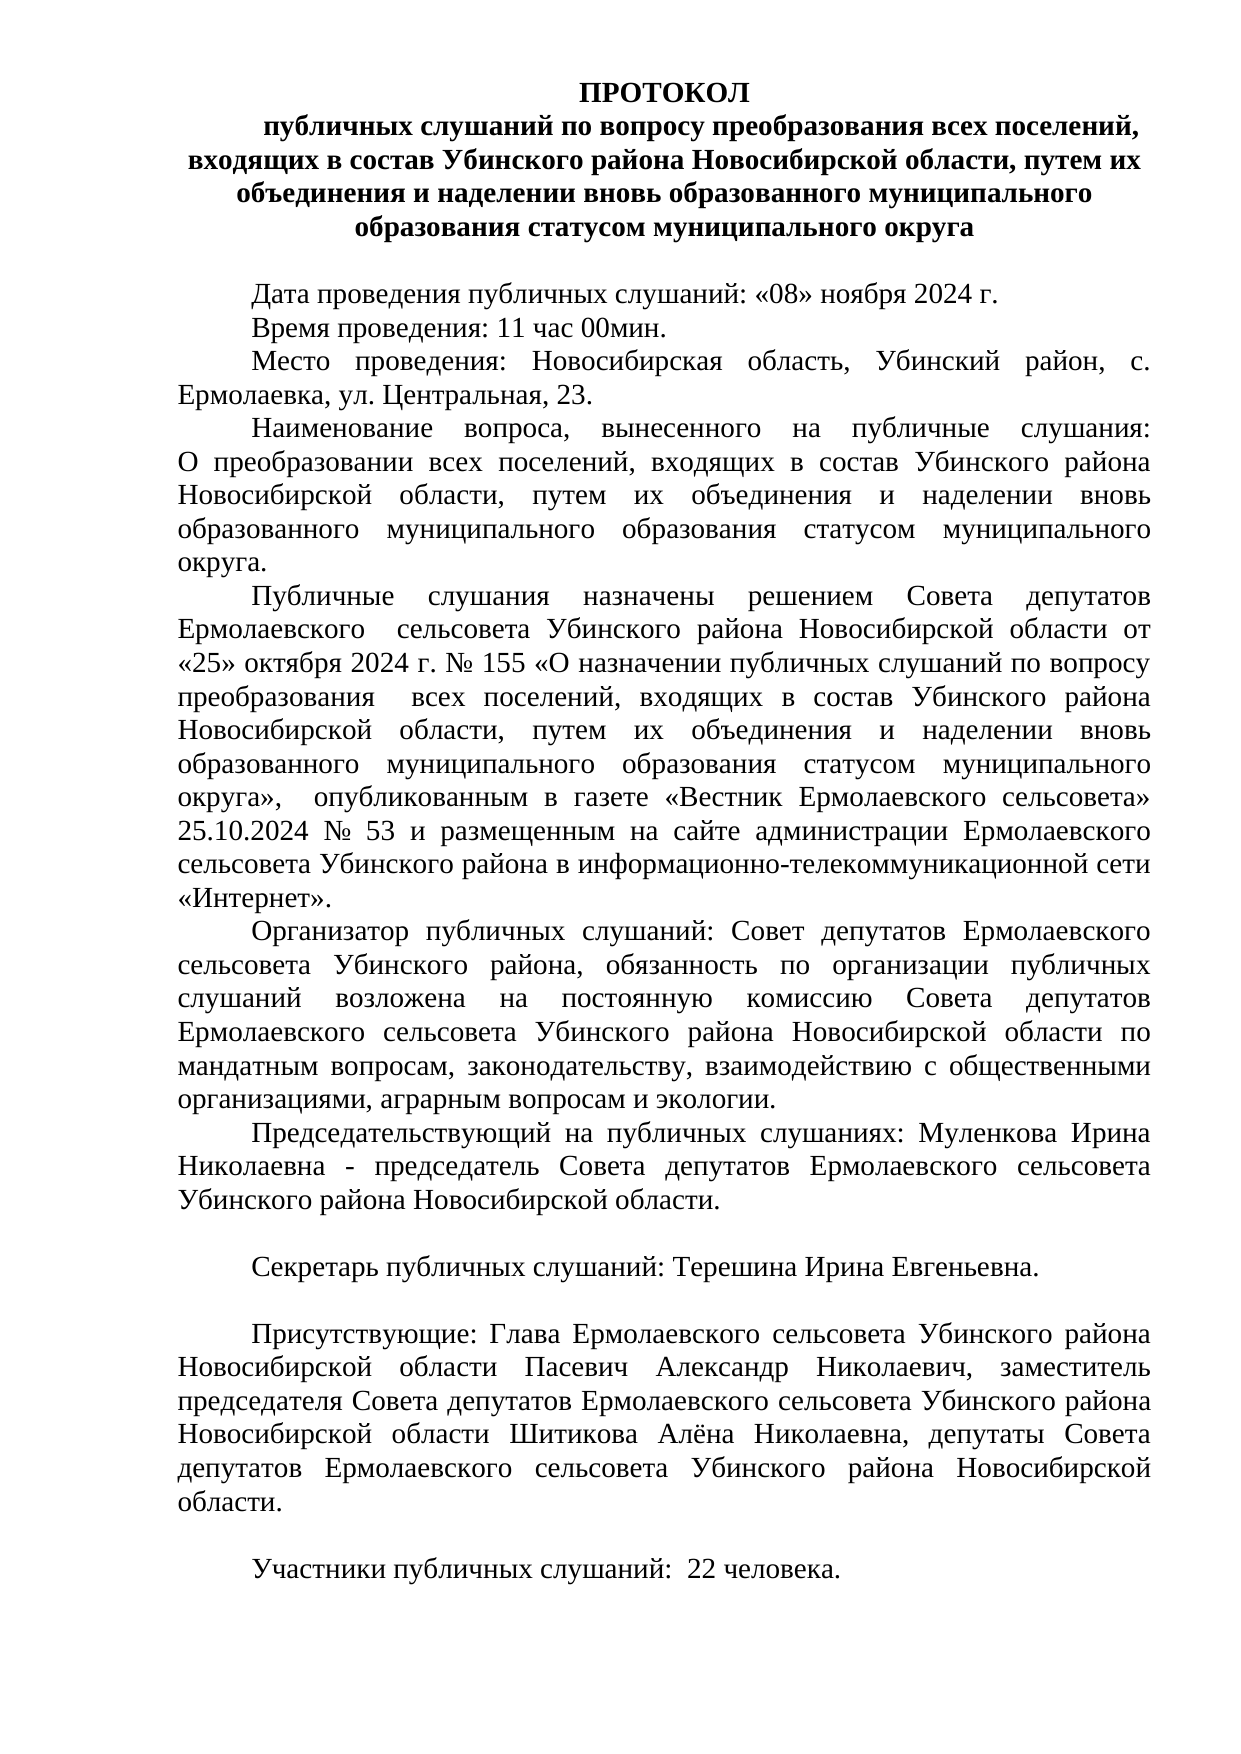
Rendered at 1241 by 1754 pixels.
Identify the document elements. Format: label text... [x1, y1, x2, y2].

text Время проведения: 11 час 00мин. [177, 310, 1152, 343]
text Место проведения: Новосибирская область, Убинский район, с. Ермолаевка, ул. Центральная, 23. [177, 343, 1152, 410]
text Дата проведения публичных слушаний: «08» ноября 2024 г. [177, 276, 1152, 310]
text Организатор публичных слушаний: Совет депутатов Ермолаевского сельсовета Убинского района, обязанность по организации публичных слушаний возложена на постоянную комиссию Совета депутатов Ермолаевского сельсовета Убинского района Новосибирской области по мандатным вопросам, законодательству, взаимодействию с общественными организациями, аграрным вопросам и экологии. [177, 913, 1152, 1115]
text Публичные слушания назначены решением Совета депутатов Ермолаевского сельсовета Убинского района Новосибирской области от «25» октября 2024 г. № 155 «О назначении публичных слушаний по вопросу преобразования всех поселений, входящих в состав Убинского района Новосибирской области, путем их объединения и наделении вновь образованного муниципального образования статусом муниципального округа», опубликованным в газете «Вестник Ермолаевского сельсовета» 25.10.2024 № 53 и размещенным на сайте администрации Ермолаевского сельсовета Убинского района в информационно-телекоммуникационной сети «Интернет». [177, 578, 1152, 913]
text ПРОТОКОЛ [177, 75, 1152, 108]
text Присутствующие: Глава Ермолаевского сельсовета Убинского района Новосибирской области Пасевич Александр Николаевич, заместитель председателя Совета депутатов Ермолаевского сельсовета Убинского района Новосибирской области Шитикова Алёна Николаевна, депутаты Совета депутатов Ермолаевского сельсовета Убинского района Новосибирской области. [177, 1316, 1152, 1517]
text публичных слушаний по вопросу преобразования всех поселений, входящих в состав Убинского района Новосибирской области, путем их объединения и наделении вновь образованного муниципального образования статусом муниципального округа [177, 108, 1152, 243]
text Председательствующий на публичных слушаниях: Муленкова Ирина Николаевна - председатель Совета депутатов Ермолаевского сельсовета Убинского района Новосибирской области. [177, 1115, 1152, 1215]
text Участники публичных слушаний: 22 человека. [177, 1551, 1152, 1584]
text Секретарь публичных слушаний: Терешина Ирина Евгеньевна. [177, 1249, 1152, 1282]
text Наименование вопроса, вынесенного на публичные слушания: О преобразовании всех поселений, входящих в состав Убинского района Новосибирской области, путем их объединения и наделении вновь образованного муниципального образования статусом муниципального округа. [177, 410, 1152, 578]
